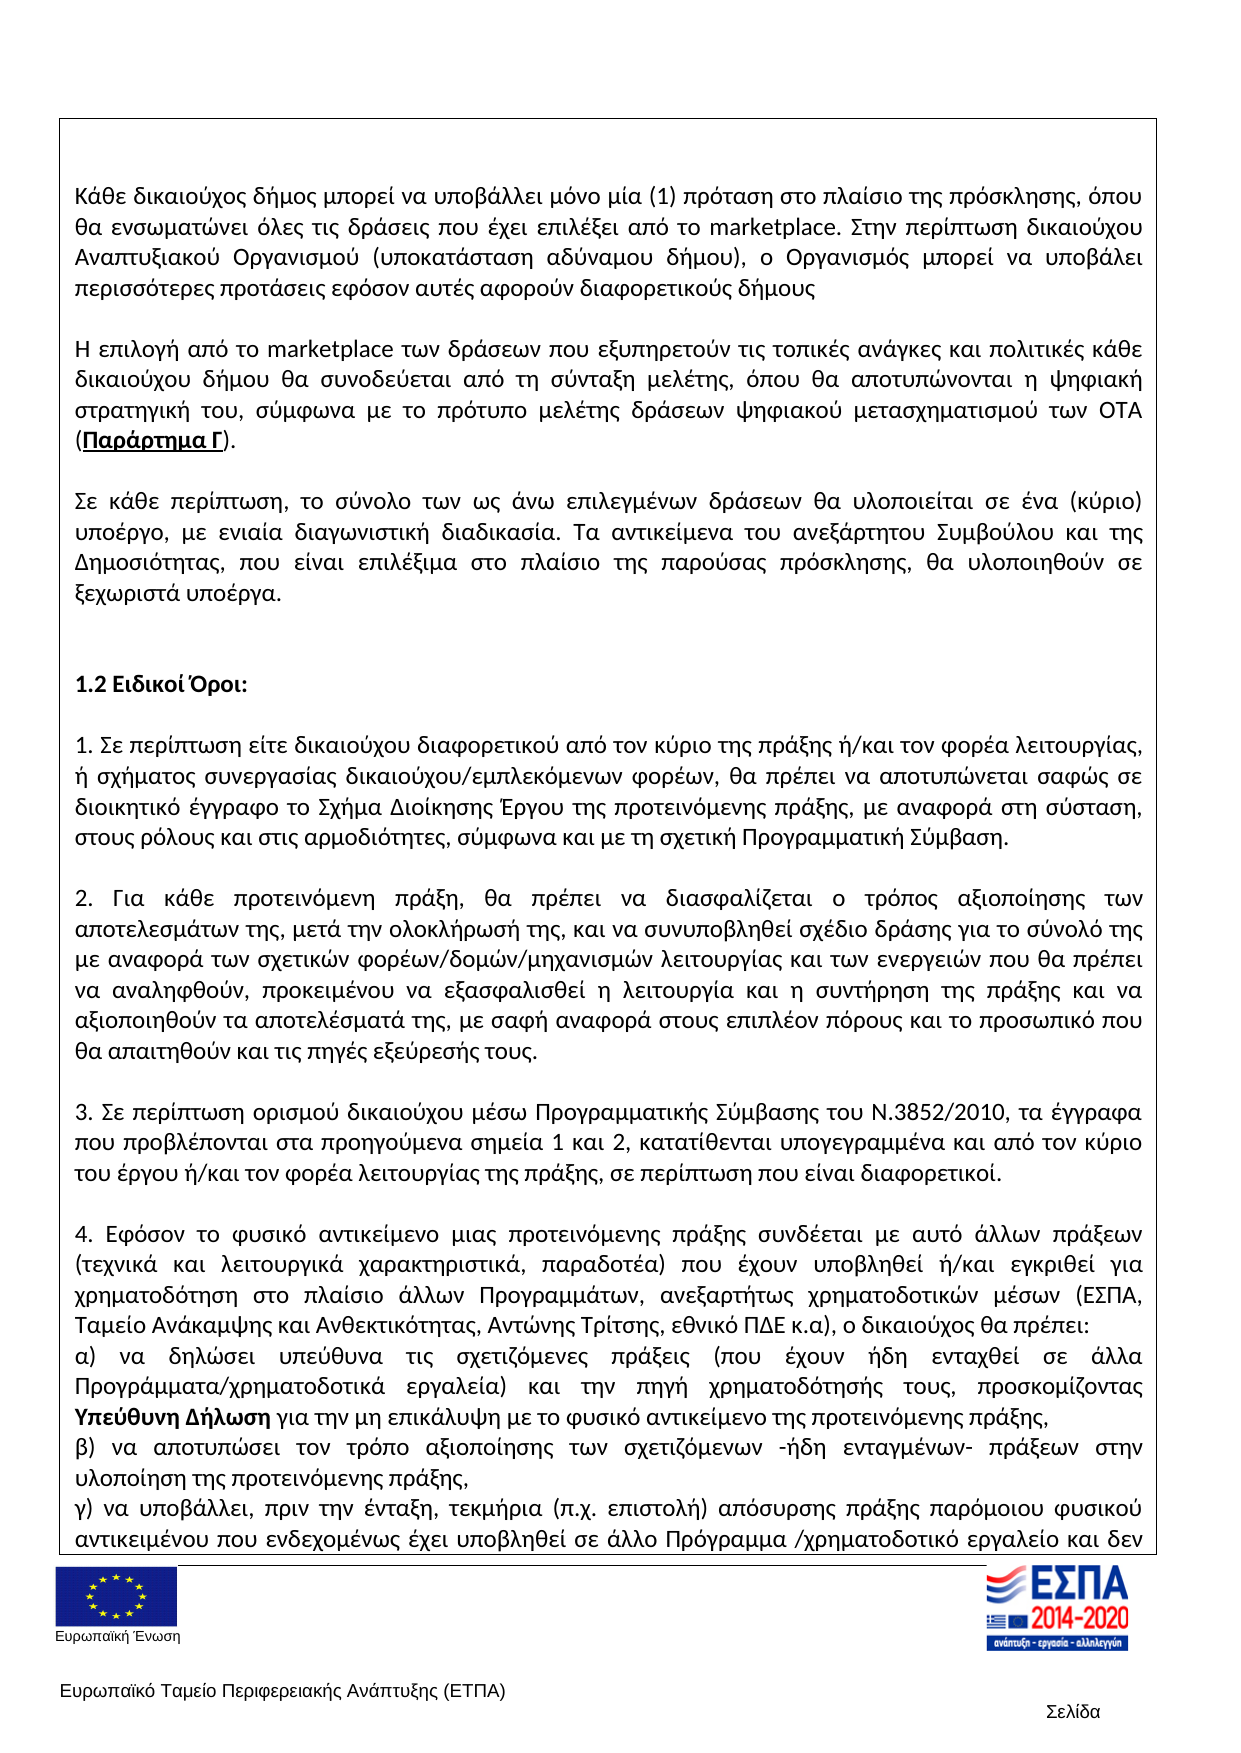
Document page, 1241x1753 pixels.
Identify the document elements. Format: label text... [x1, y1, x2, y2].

picture [986, 1565, 1129, 1651]
picture [53, 1565, 178, 1628]
